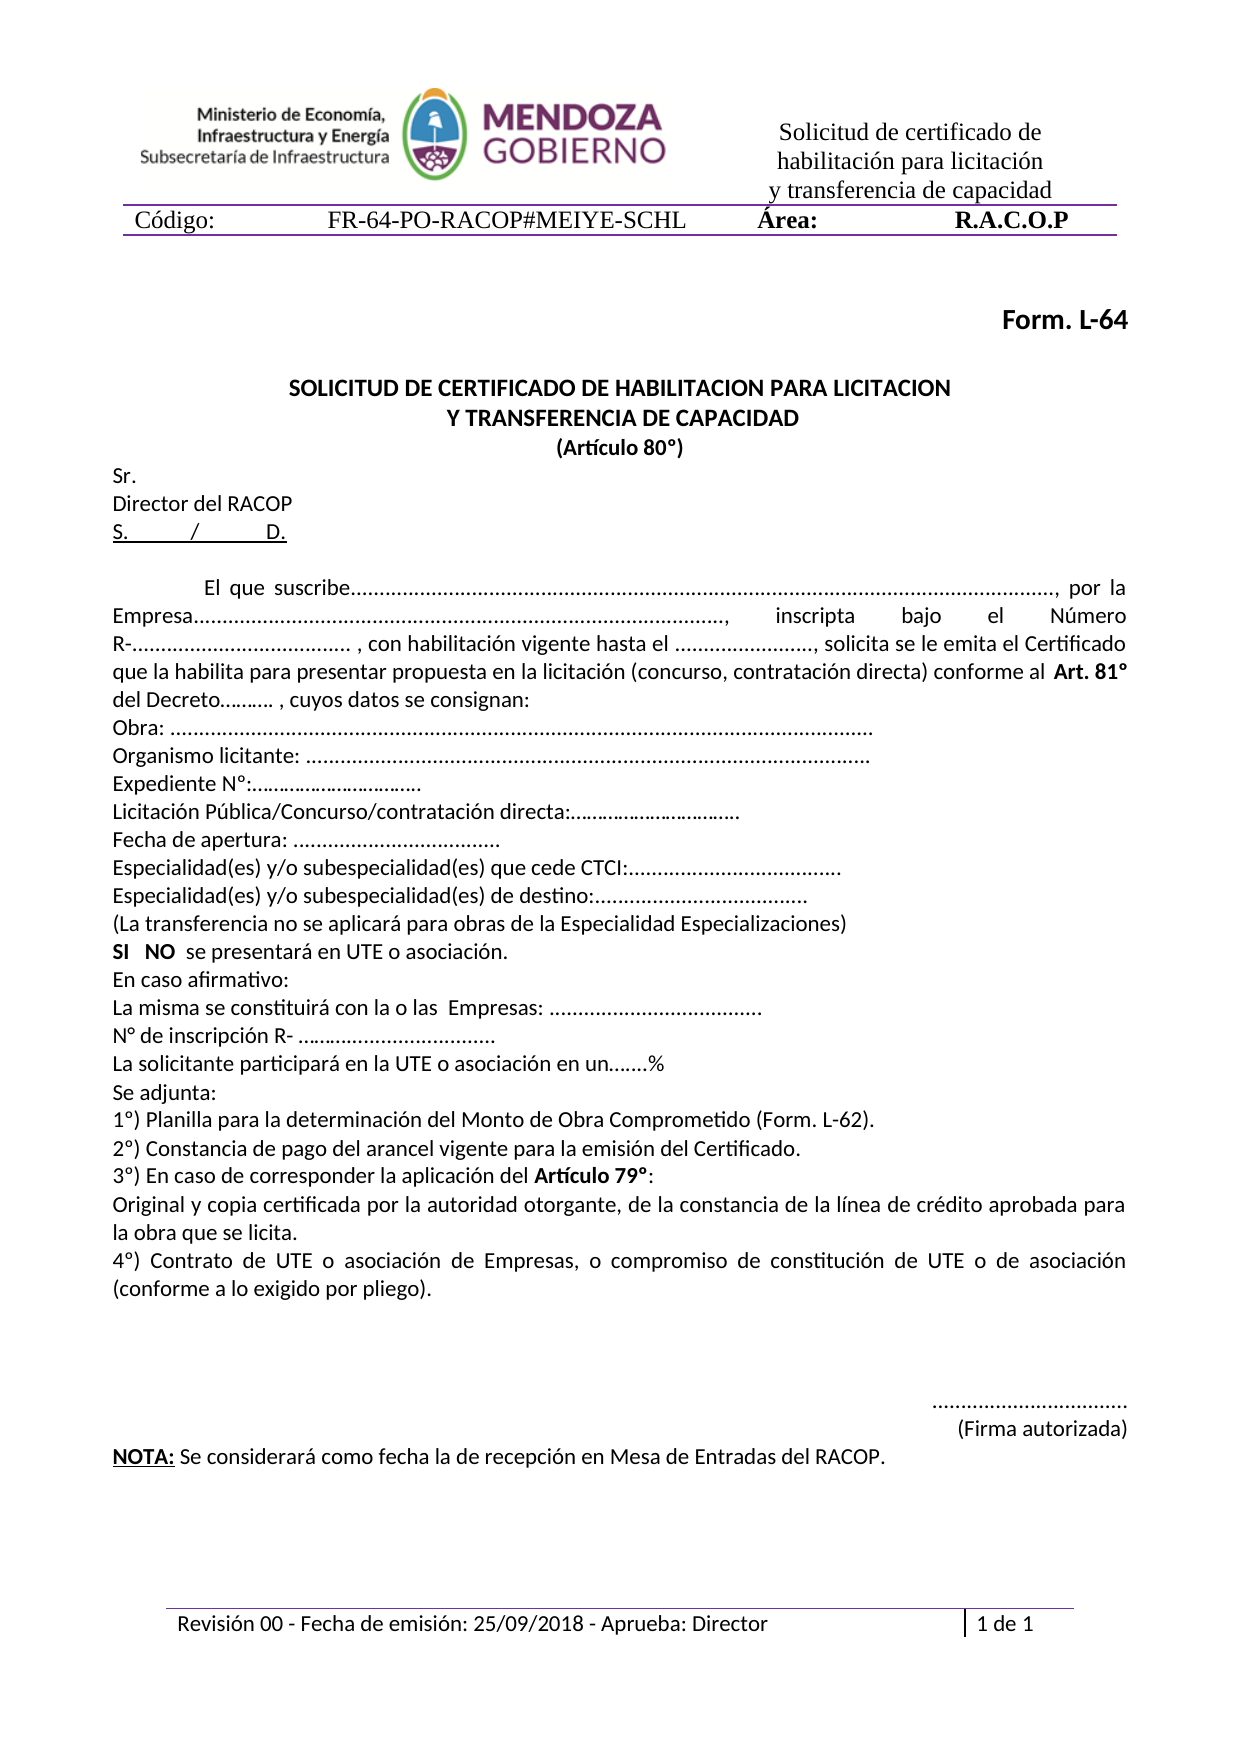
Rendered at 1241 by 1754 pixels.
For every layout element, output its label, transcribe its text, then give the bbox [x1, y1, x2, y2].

text 3º) En caso de corresponder la aplicación del Artículo 79º: [112, 1162, 1128, 1190]
text En caso afirmativo: [112, 966, 1128, 993]
text La misma se constituirá con la o las Empresas: ..................................... [112, 993, 1128, 1022]
text La solicitante participará en la UTE o asociación en un…....% [112, 1049, 1128, 1078]
text 2º) Constancia de pago del arancel vigente para la emisión del Certificado. [112, 1134, 1128, 1162]
text Especialidad(es) y/o subespecialidad(es) de destino:..................................... [112, 881, 1128, 909]
text Director del RACOP [112, 489, 1128, 517]
text N° de inscripción R- ……….......................... [112, 1022, 1128, 1049]
text S. / D. [112, 517, 1128, 545]
text Licitación Pública/Concurso/contratación directa:………………………….. [112, 797, 1128, 825]
text Y TRANSFERENCIA DE CAPACIDAD [112, 403, 1128, 433]
text Sr. [112, 461, 1128, 489]
text .................................. [112, 1386, 1128, 1414]
text Original y copia certificada por la autoridad otorgante, de la constancia de la línea de crédito aprobada para la obra que se licita. [112, 1190, 1128, 1246]
text Organismo licitante: .................................................................................................. [112, 741, 1128, 769]
text Expediente Nº:………………………….. [112, 769, 1128, 797]
text Obra: .......................................................................................................................... [112, 713, 1128, 741]
text El que suscribe.........................................................................................................................., por la Empresa............................................................................................, inscripta bajo el Número R-...................................... , con habilitación vigente hasta el ........................, solicita se le emita el Certificado que la habilita para presentar propuesta en la licitación (concurso, contratación directa) conforme al Art. 81º del Decreto………. , cuyos datos se consignan: [112, 573, 1128, 713]
text Especialidad(es) y/o subespecialidad(es) que cede CTCI:..................................... [112, 853, 1128, 881]
text 1º) Planilla para la determinación del Monto de Obra Comprometido (Form. L-62). [112, 1106, 1128, 1134]
text SOLICITUD DE CERTIFICADO DE HABILITACION PARA LICITACION [112, 372, 1128, 403]
text 4º) Contrato de UTE o asociación de Empresas, o compromiso de constitución de UTE o de asociación (conforme a lo exigido por pliego). [112, 1246, 1128, 1302]
text NOTA: Se considerará como fecha la de recepción en Mesa de Entradas del RACOP. [112, 1442, 1128, 1470]
text Se adjunta: [112, 1078, 1128, 1106]
picture [140, 88, 667, 189]
text (Artículo 80º) [112, 433, 1128, 461]
text SI NO se presentará en UTE o asociación. [112, 937, 1128, 966]
text (La transferencia no se aplicará para obras de la Especialidad Especializaciones) [112, 909, 1128, 937]
text Fecha de apertura: .................................... [112, 825, 1128, 853]
text Form. L-64 [112, 301, 1128, 336]
text (Firma autorizada) [112, 1414, 1128, 1442]
